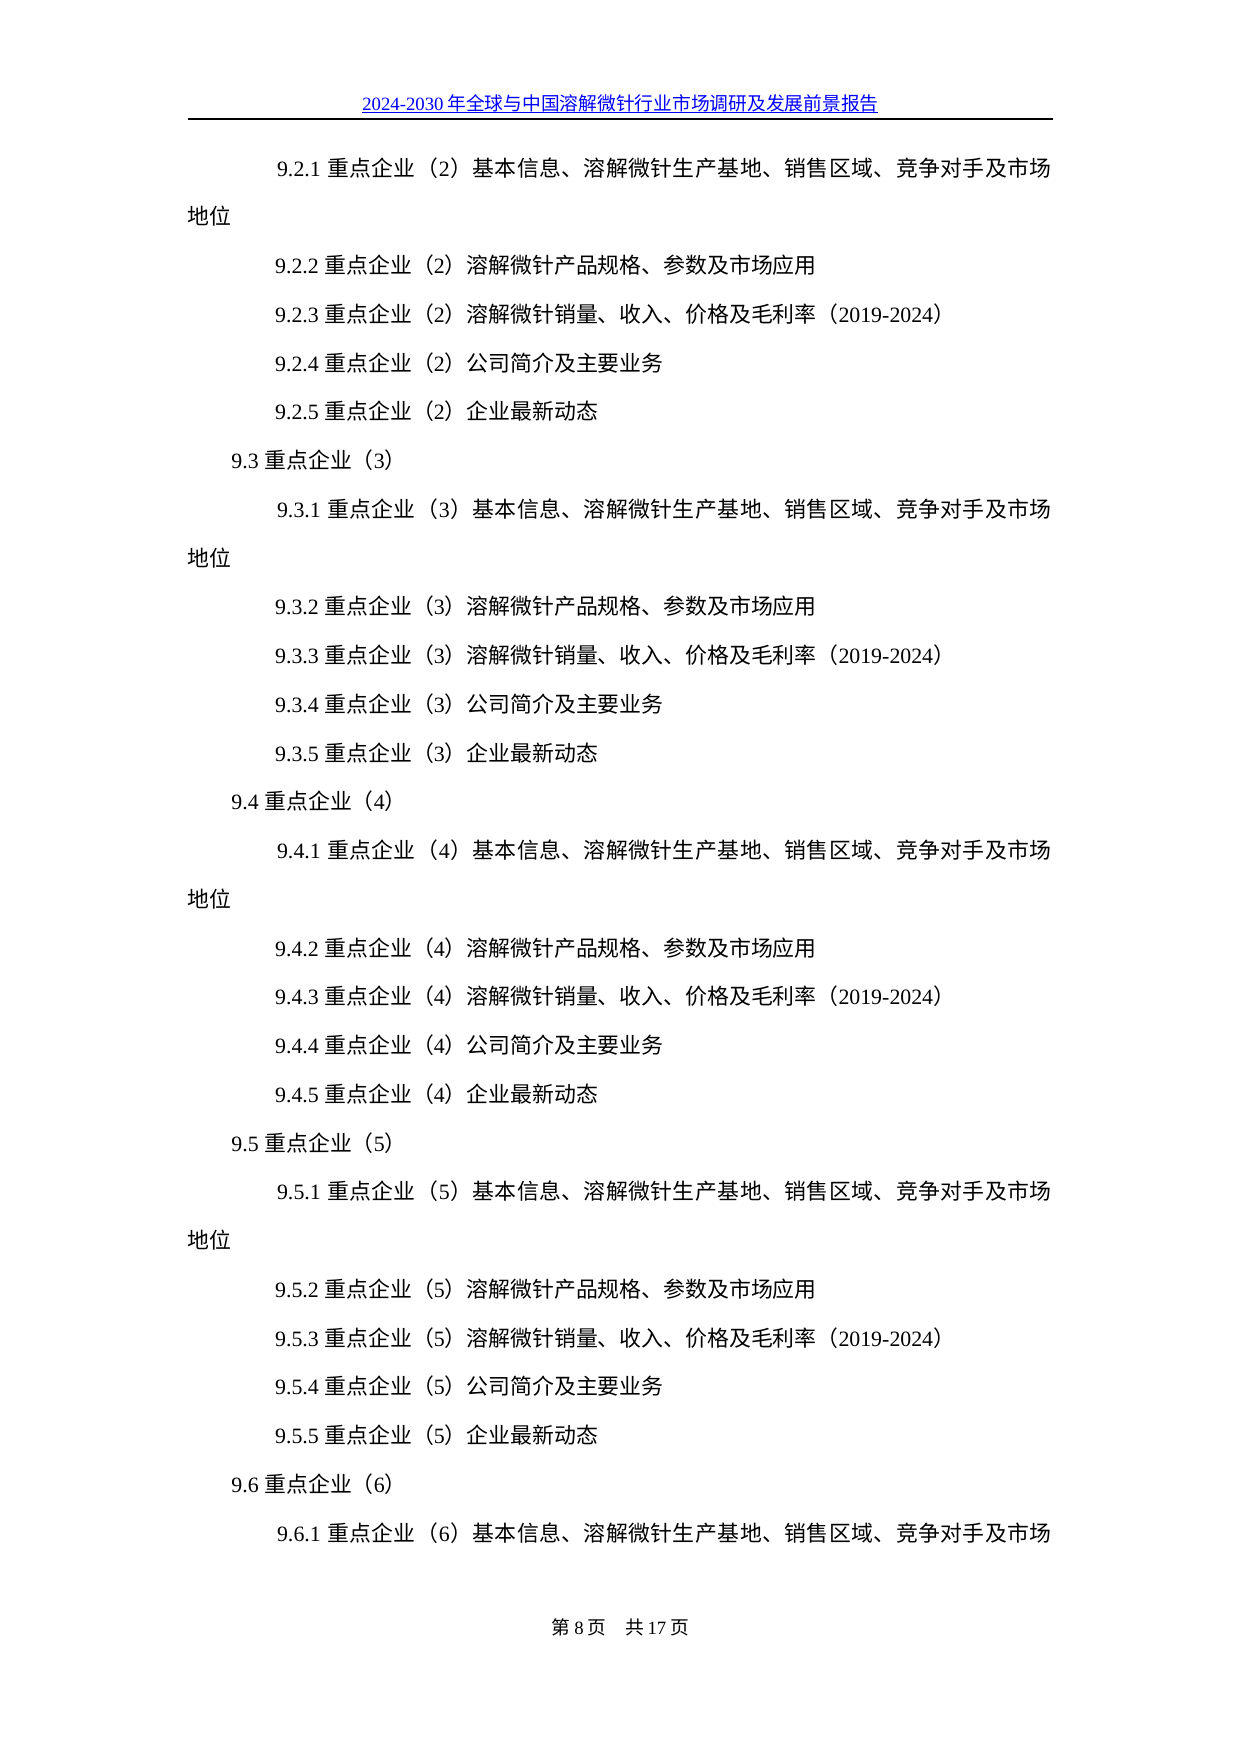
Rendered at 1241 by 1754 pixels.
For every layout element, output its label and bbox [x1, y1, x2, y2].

text [187, 150, 1053, 1548]
